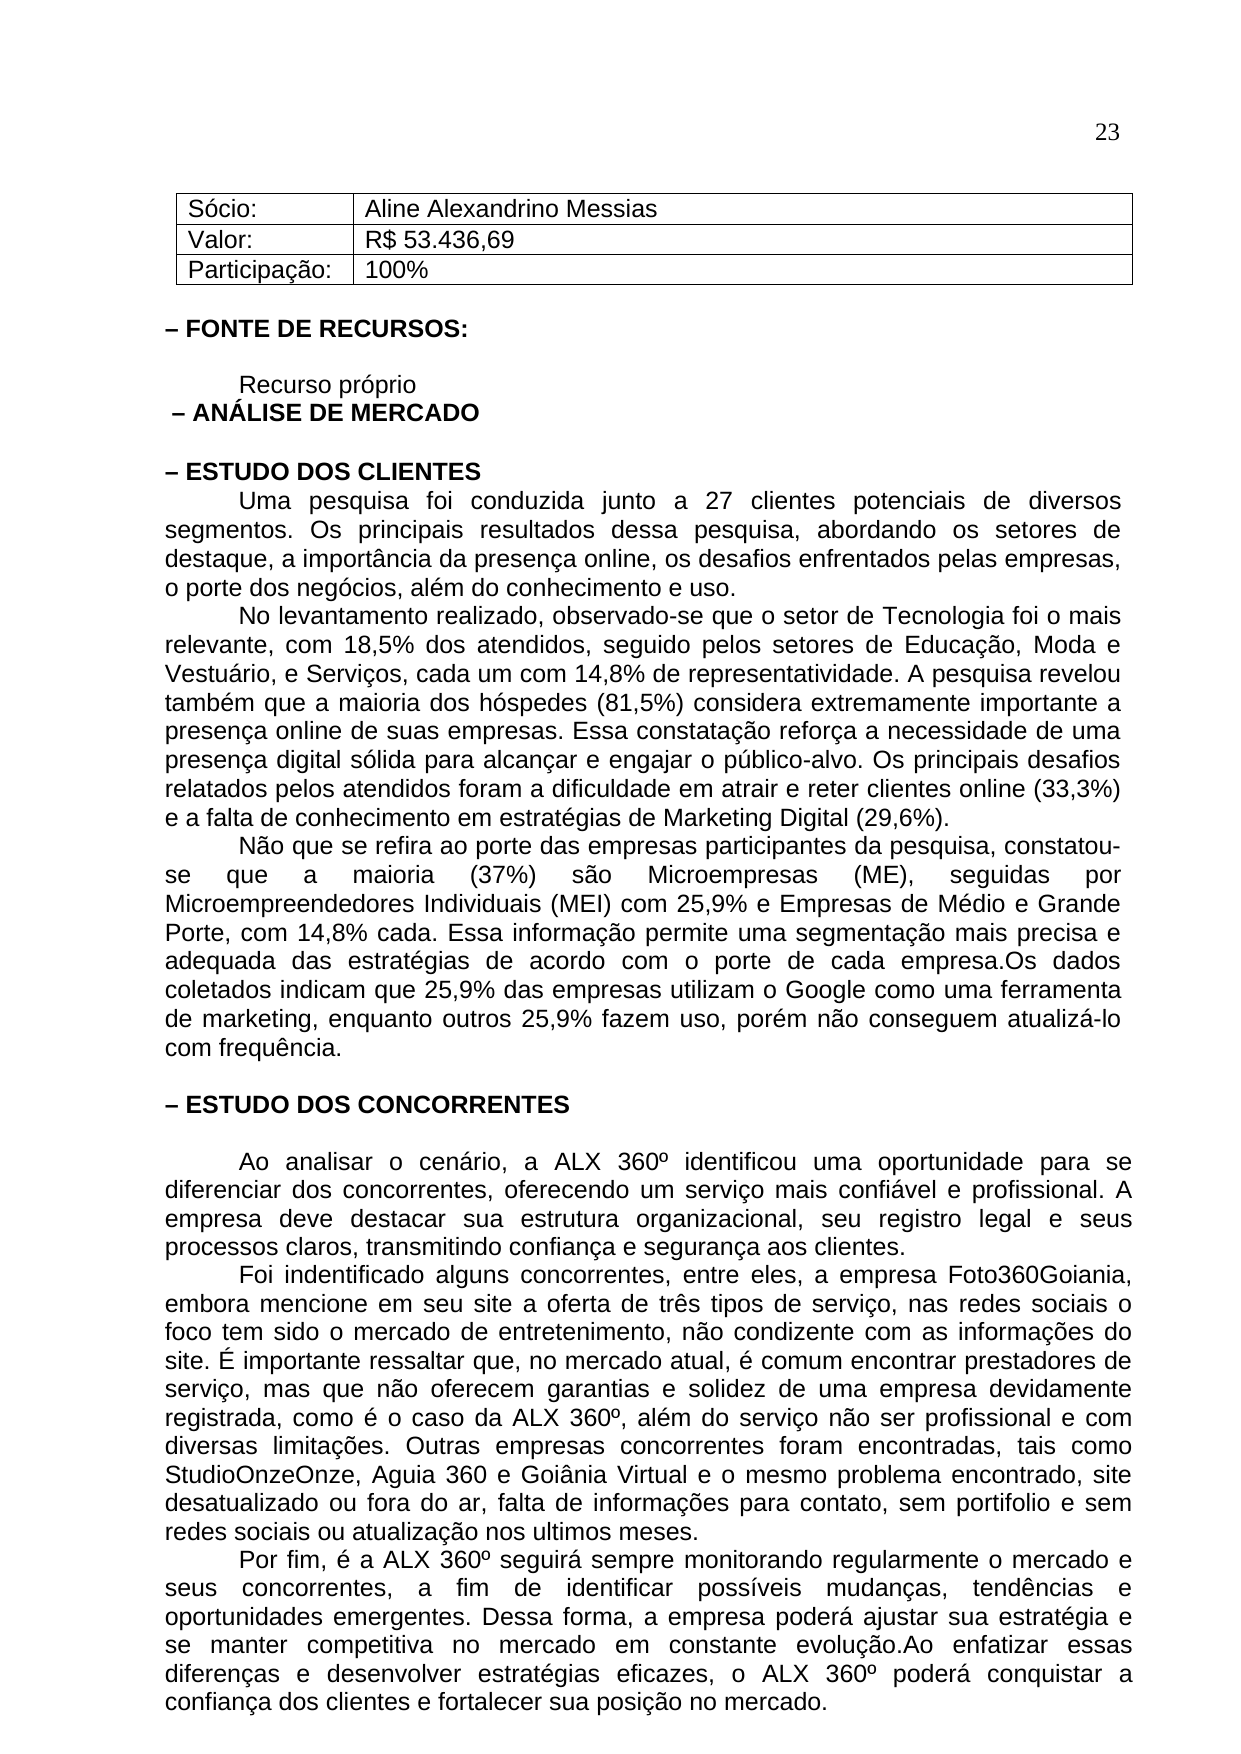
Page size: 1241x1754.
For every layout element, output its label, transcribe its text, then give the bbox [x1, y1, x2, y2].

text – ANÁLISE DE MERCADO [164, 399, 1134, 427]
text No levantamento realizado, observado-se que o setor de Tecnologia foi o mais relevante, com 18,5% dos atendidos, seguido pelos setores de Educação, Moda e Vestuário, e Serviços, cada um com 14,8% de representatividade. A pesquisa revelou também que a maioria dos hóspedes (81,5%) considera extremamente importante a presença online de suas empresas. Essa constatação reforça a necessidade de uma presença digital sólida para alcançar e engajar o público-alvo. Os principais desafios relatados pelos atendidos foram a dificuldade em atrair e reter clientes online (33,3%) e a falta de conhecimento em estratégias de Marketing Digital (29,6%). [164, 601, 1123, 831]
table_cell 100% [354, 255, 1132, 284]
text Ao analisar o cenário, a ALX 360º identificou uma oportunidade para se diferenciar dos concorrentes, oferecendo um serviço mais confiável e profissional. A empresa deve destacar sua estrutura organizacional, seu registro legal e seus processos claros, transmitindo confiança e segurança aos clientes. [164, 1147, 1134, 1261]
table_cell Participação: [177, 255, 353, 284]
text Recurso próprio [164, 371, 1134, 399]
text – ESTUDO DOS CONCORRENTES [164, 1091, 1134, 1119]
text – ESTUDO DOS CLIENTES [164, 458, 1134, 486]
table_header Sócio: [177, 194, 353, 223]
text Por fim, é a ALX 360º seguirá sempre monitorando regularmente o mercado e seus concorrentes, a fim de identificar possíveis mudanças, tendências e oportunidades emergentes. Dessa forma, a empresa poderá ajustar sua estratégia e se manter competitiva no mercado em constante evolução.Ao enfatizar essas diferenças e desenvolver estratégias eficazes, o ALX 360º poderá conquistar a confiança dos clientes e fortalecer sua posição no mercado. [164, 1546, 1134, 1716]
text Não que se refira ao porte das empresas participantes da pesquisa, constatou-se que a maioria (37%) são Microempresas (ME), seguidas por Microempreendedores Individuais (MEI) com 25,9% e Empresas de Médio e Grande Porte, com 14,8% cada. Essa informação permite uma segmentação mais precisa e adequada das estratégias de acordo com o porte de cada empresa.Os dados coletados indicam que 25,9% das empresas utilizam o Google como uma ferramenta de marketing, enquanto outros 25,9% fazem uso, porém não conseguem atualizá-lo com frequência. [164, 831, 1123, 1061]
table_header Aline Alexandrino Messias [354, 194, 1132, 223]
text Foi indentificado alguns concorrentes, entre eles, a empresa Foto360Goiania, embora mencione em seu site a oferta de três tipos de serviço, nas redes sociais o foco tem sido o mercado de entretenimento, não condizente com as informações do site. É importante ressaltar que, no mercado atual, é comum encontrar prestadores de serviço, mas que não oferecem garantias e solidez de uma empresa devidamente registrada, como é o caso da ALX 360º, além do serviço não ser profissional e com diversas limitações. Outras empresas concorrentes foram encontradas, tais como StudioOnzeOnze, Aguia 360 e Goiânia Virtual e o mesmo problema encontrado, site desatualizado ou fora do ar, falta de informações para contato, sem portifolio e sem redes sociais ou atualização nos ultimos meses. [164, 1261, 1134, 1546]
text – FONTE DE RECURSOS: [164, 315, 1134, 343]
table_cell Valor: [177, 225, 353, 254]
text Uma pesquisa foi conduzida junto a 27 clientes potenciais de diversos segmentos. Os principais resultados dessa pesquisa, abordando os setores de destaque, a importância da presença online, os desafios enfrentados pelas empresas, o porte dos negócios, além do conhecimento e uso. [164, 486, 1123, 601]
table_cell R$ 53.436,69 [354, 225, 1132, 254]
